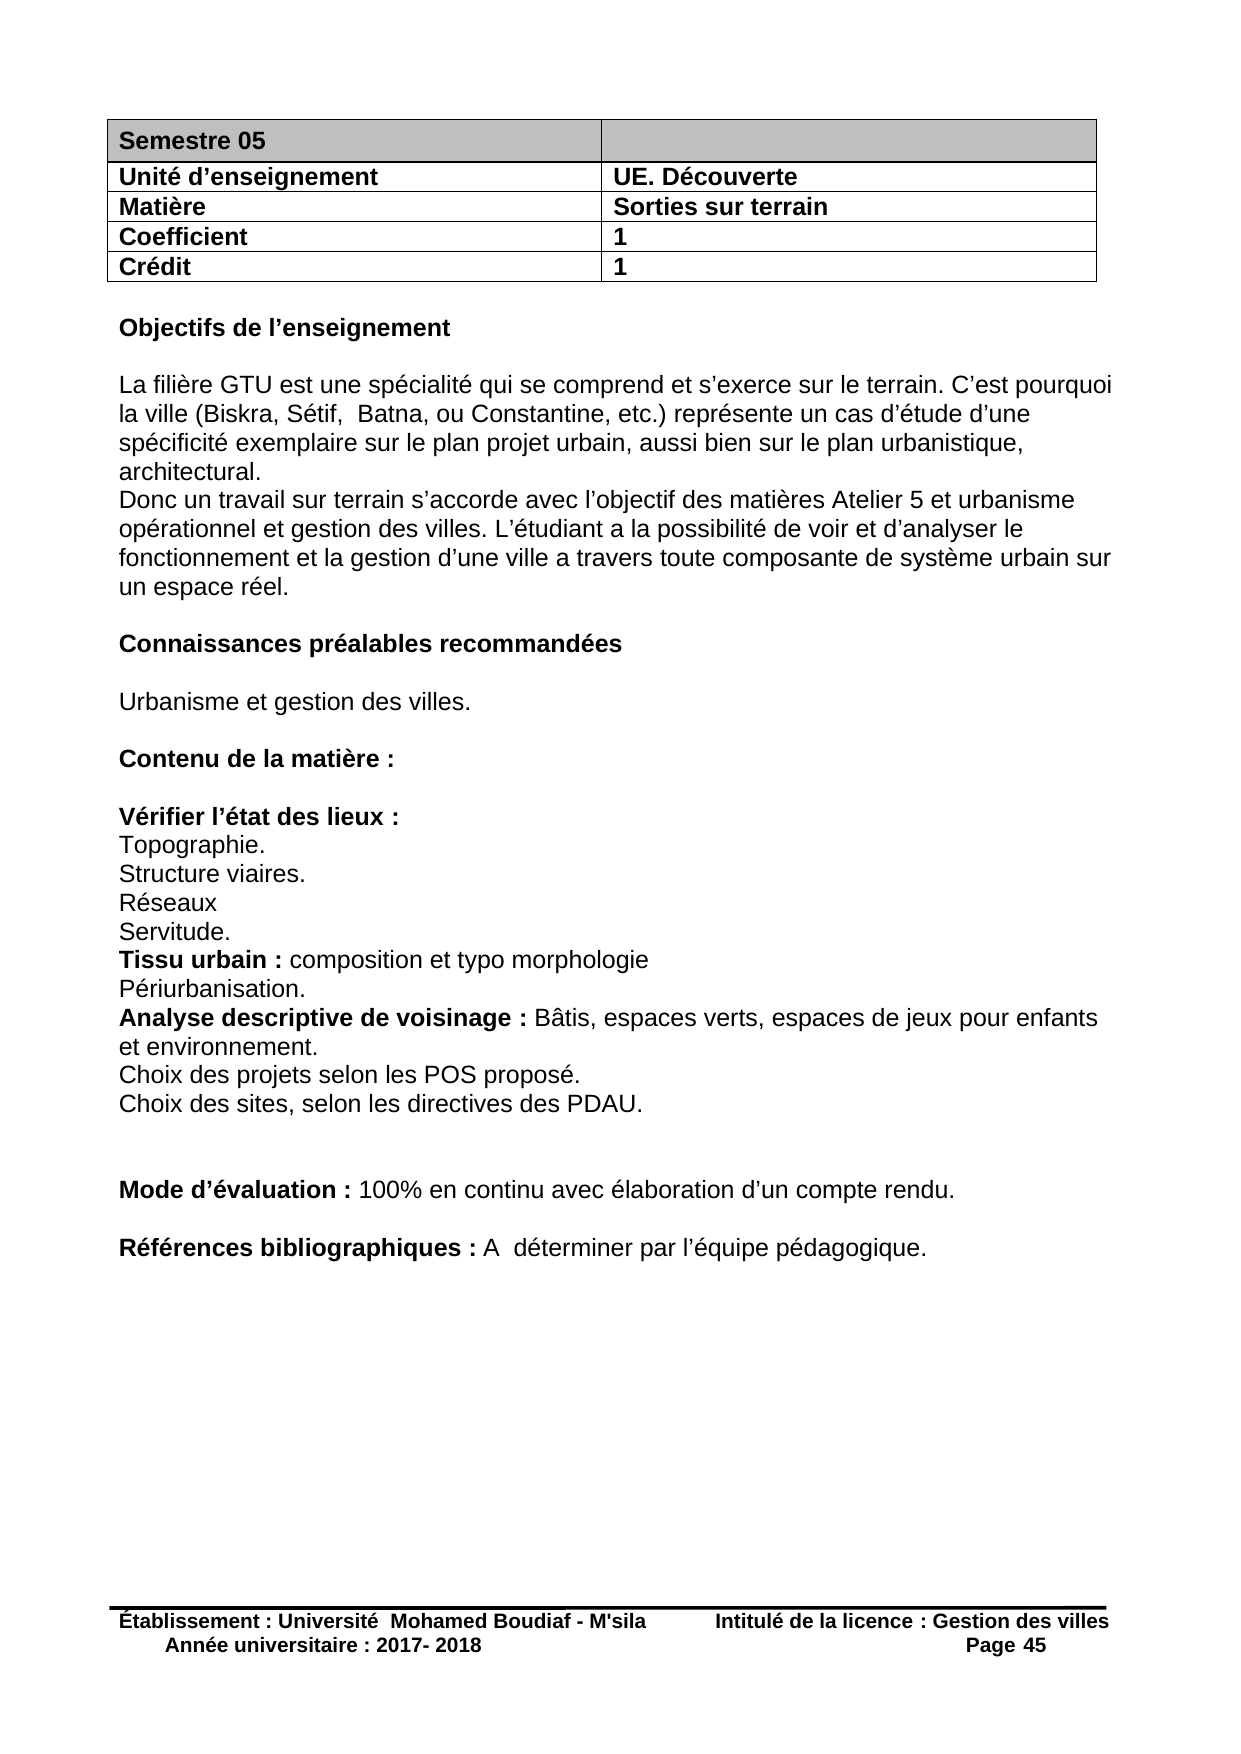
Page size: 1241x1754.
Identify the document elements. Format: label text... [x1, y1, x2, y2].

text Topographie. [118, 830, 1122, 859]
table_cell 1 [602, 252, 1096, 281]
text Vérifier l’état des lieux : [118, 802, 1132, 830]
text La filière GTU est une spécialité qui se comprend et s’exerce sur le terrain. C’est pourquoi la ville (Biskra, Sétif, Batna, ou Constantine, etc.) représente un cas d’étude d’une spécificité exemplaire sur le plan projet urbain, aussi bien sur le plan urbanistique, architectural. [118, 370, 1122, 485]
text Tissu urbain : composition et typo morphologie [118, 945, 1122, 974]
table_cell Unité d’enseignement [108, 163, 601, 191]
text Choix des projets selon les POS proposé. [118, 1060, 1122, 1089]
text Analyse descriptive de voisinage : Bâtis, espaces verts, espaces de jeux pour enfants et environnement. [118, 1003, 1122, 1060]
text Réseaux [118, 888, 1122, 917]
text Contenu de la matière : [118, 744, 1132, 773]
text Périurbanisation. [118, 974, 1122, 1003]
text Servitude. [118, 917, 1122, 945]
text Objectifs de l’enseignement [118, 313, 1132, 342]
table_header [602, 120, 1096, 161]
text Structure viaires. [118, 859, 1122, 888]
text Connaissances préalables recommandées [118, 629, 1132, 658]
text Choix des sites, selon les directives des PDAU. [118, 1089, 1122, 1118]
text Urbanisme et gestion des villes. [118, 687, 1122, 715]
table_cell Crédit [108, 252, 601, 281]
table_cell UE. Découverte [602, 163, 1096, 191]
table_cell Matière [108, 192, 601, 221]
table_cell 1 [602, 222, 1096, 251]
text Références bibliographiques : A déterminer par l’équipe pédagogique. [118, 1233, 1132, 1261]
table_header Semestre 05 [108, 120, 601, 161]
table_cell Sorties sur terrain [602, 192, 1096, 221]
text Donc un travail sur terrain s’accorde avec l’objectif des matières Atelier 5 et urbanisme opérationnel et gestion des villes. L’étudiant a la possibilité de voir et d’analyser le fonctionnement et la gestion d’une ville a travers toute composante de système urbain sur un espace réel. [118, 485, 1122, 600]
text Mode d’évaluation : 100% en continu avec élaboration d’un compte rendu. [118, 1175, 1122, 1204]
table_cell Coefficient [108, 222, 601, 251]
